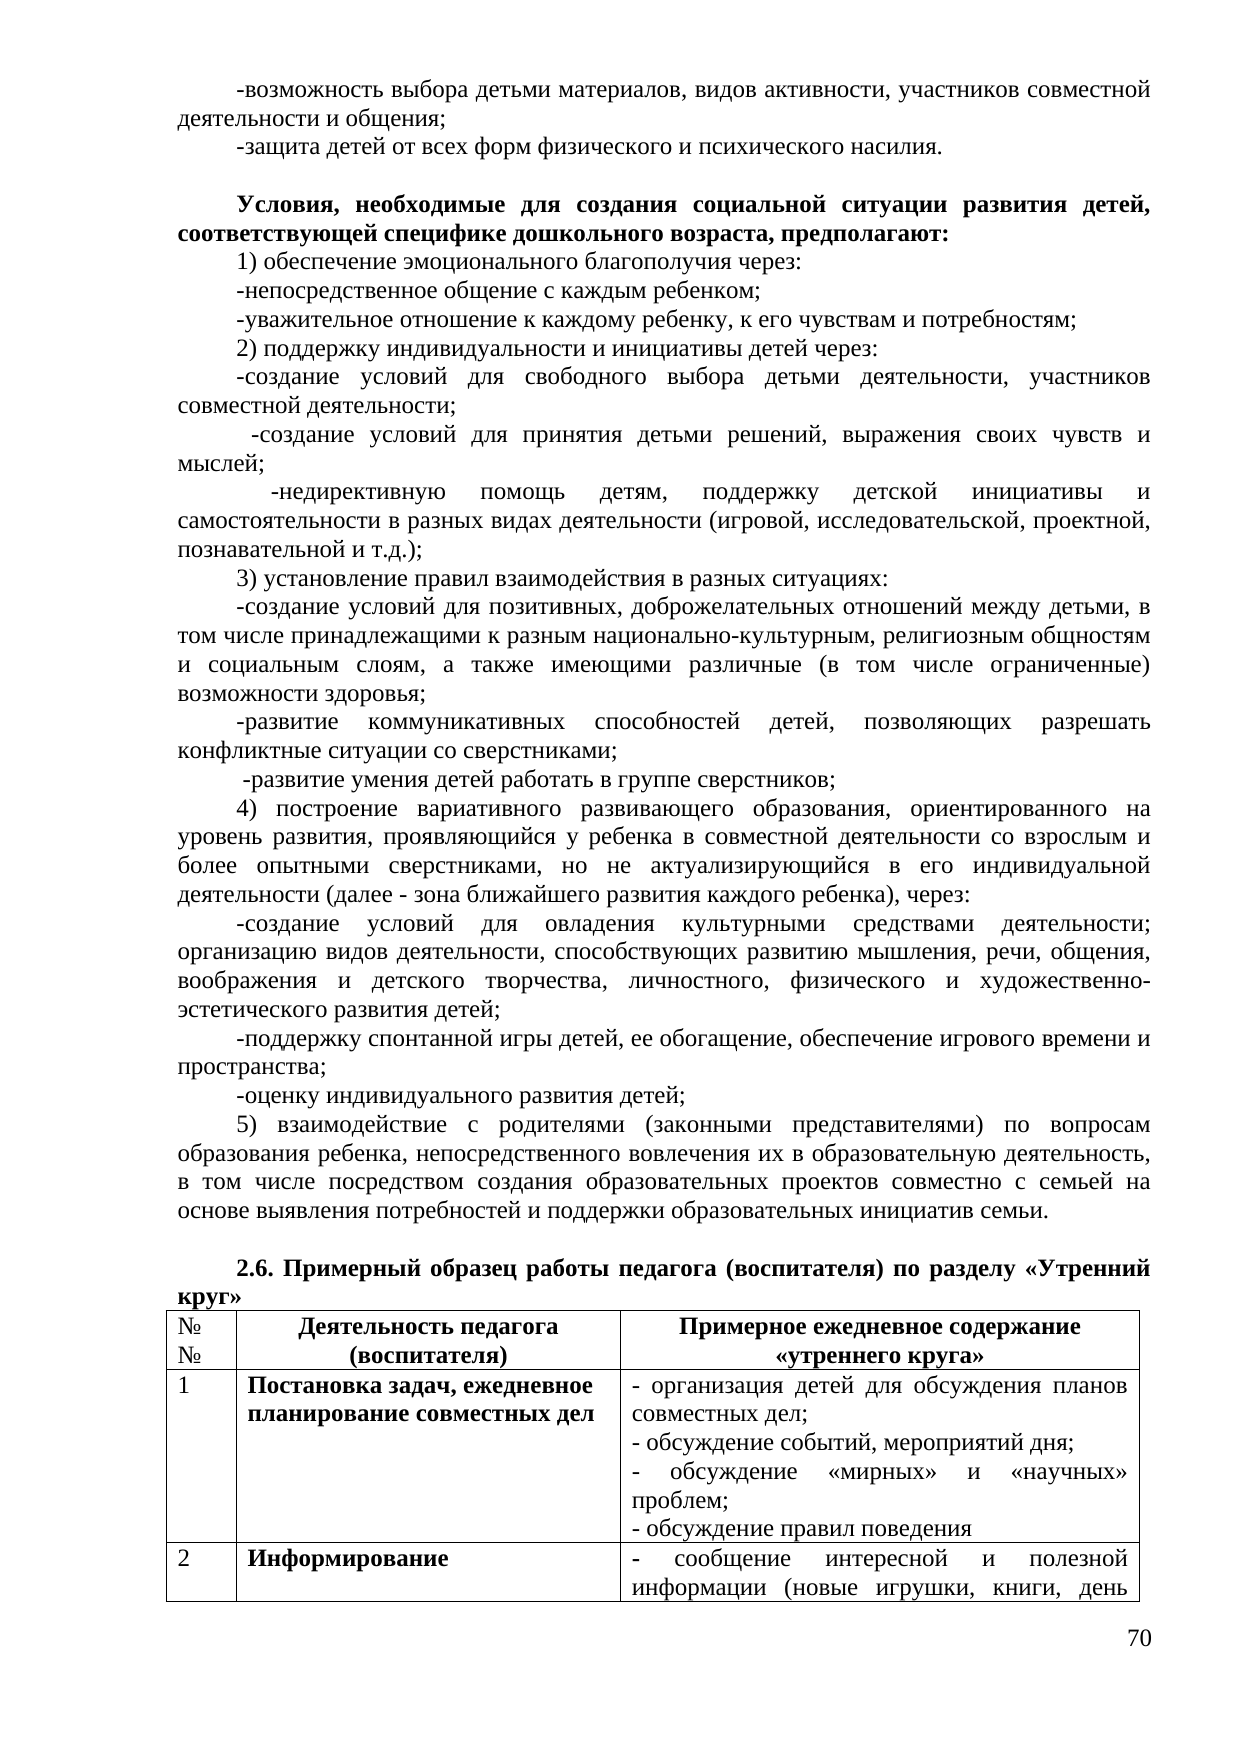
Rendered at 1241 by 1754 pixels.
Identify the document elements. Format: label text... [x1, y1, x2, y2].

text Условия, необходимые для создания социальной ситуации развития детей, соответствующей специфике дошкольного возраста, предполагают: [177, 189, 1152, 246]
text -непосредственное общение с каждым ребенком; [177, 275, 1152, 304]
text 4) построение вариативного развивающего образования, ориентированного на уровень развития, проявляющийся у ребенка в совместной деятельности со взрослым и более опытными сверстниками, но не актуализирующийся в его индивидуальной деятельности (далее - зона ближайшего развития каждого ребенка), через: [177, 793, 1152, 908]
text 2.6. Примерный образец работы педагога (воспитателя) по разделу «Утренний круг» [177, 1253, 1152, 1310]
text 5) взаимодействие с родителями (законными представителями) по вопросам образования ребенка, непосредственного вовлечения их в образовательную деятельность, в том числе посредством создания образовательных проектов совместно с семьей на основе выявления потребностей и поддержки образовательных инициатив семьи. [177, 1109, 1152, 1224]
text -защита детей от всех форм физического и психического насилия. [177, 131, 1152, 160]
text 3) установление правил взаимодействия в разных ситуациях: [177, 563, 1152, 591]
text -создание условий для позитивных, доброжелательных отношений между детьми, в том числе принадлежащими к разным национально-культурным, религиозным общностям и социальным слоям, а также имеющими различные (в том числе ограниченные) возможности здоровья; [177, 591, 1152, 706]
text -создание условий для принятия детьми решений, выражения своих чувств и мыслей; [177, 419, 1152, 476]
text -развитие коммуникативных способностей детей, позволяющих разрешать конфликтные ситуации со сверстниками; [177, 706, 1152, 764]
text -поддержку спонтанной игры детей, ее обогащение, обеспечение игрового времени и пространства; [177, 1023, 1152, 1080]
table_header №№ [167, 1311, 236, 1369]
text -недирективную помощь детям, поддержку детской инициативы и самостоятельности в разных видах деятельности (игровой, исследовательской, проектной, познавательной и т.д.); [177, 476, 1152, 563]
text 1) обеспечение эмоционального благополучия через: [177, 246, 1152, 275]
text -развитие умения детей работать в группе сверстников; [177, 764, 1152, 793]
text -создание условий для овладения культурными средствами деятельности; организацию видов деятельности, способствующих развитию мышления, речи, общения, воображения и детского творчества, личностного, физического и художественно-эстетического развития детей; [177, 908, 1152, 1023]
text 2) поддержку индивидуальности и инициативы детей через: [177, 333, 1152, 361]
table_cell 2 [167, 1543, 236, 1601]
table_cell 1 [167, 1370, 236, 1542]
text -возможность выбора детьми материалов, видов активности, участников совместной деятельности и общения; [177, 74, 1152, 131]
table_cell Постановка задач, ежедневное планирование совместных дел [237, 1370, 620, 1542]
table_cell Информирование [237, 1543, 620, 1601]
table_header Деятельность педагога (воспитателя) [237, 1311, 620, 1369]
table_header Примерное ежедневное содержание «утреннего круга» [621, 1311, 1139, 1369]
text -уважительное отношение к каждому ребенку, к его чувствам и потребностям; [177, 304, 1152, 333]
text -оценку индивидуального развития детей; [177, 1080, 1152, 1109]
table_cell - организация детей для обсуждения планов совместных дел; - обсуждение событий, мероприятий дня; - обсуждение «мирных» и «научных» проблем; - обсуждение правил поведения [621, 1370, 1139, 1542]
text -создание условий для свободного выбора детьми деятельности, участников совместной деятельности; [177, 361, 1152, 419]
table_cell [621, 1543, 1139, 1601]
